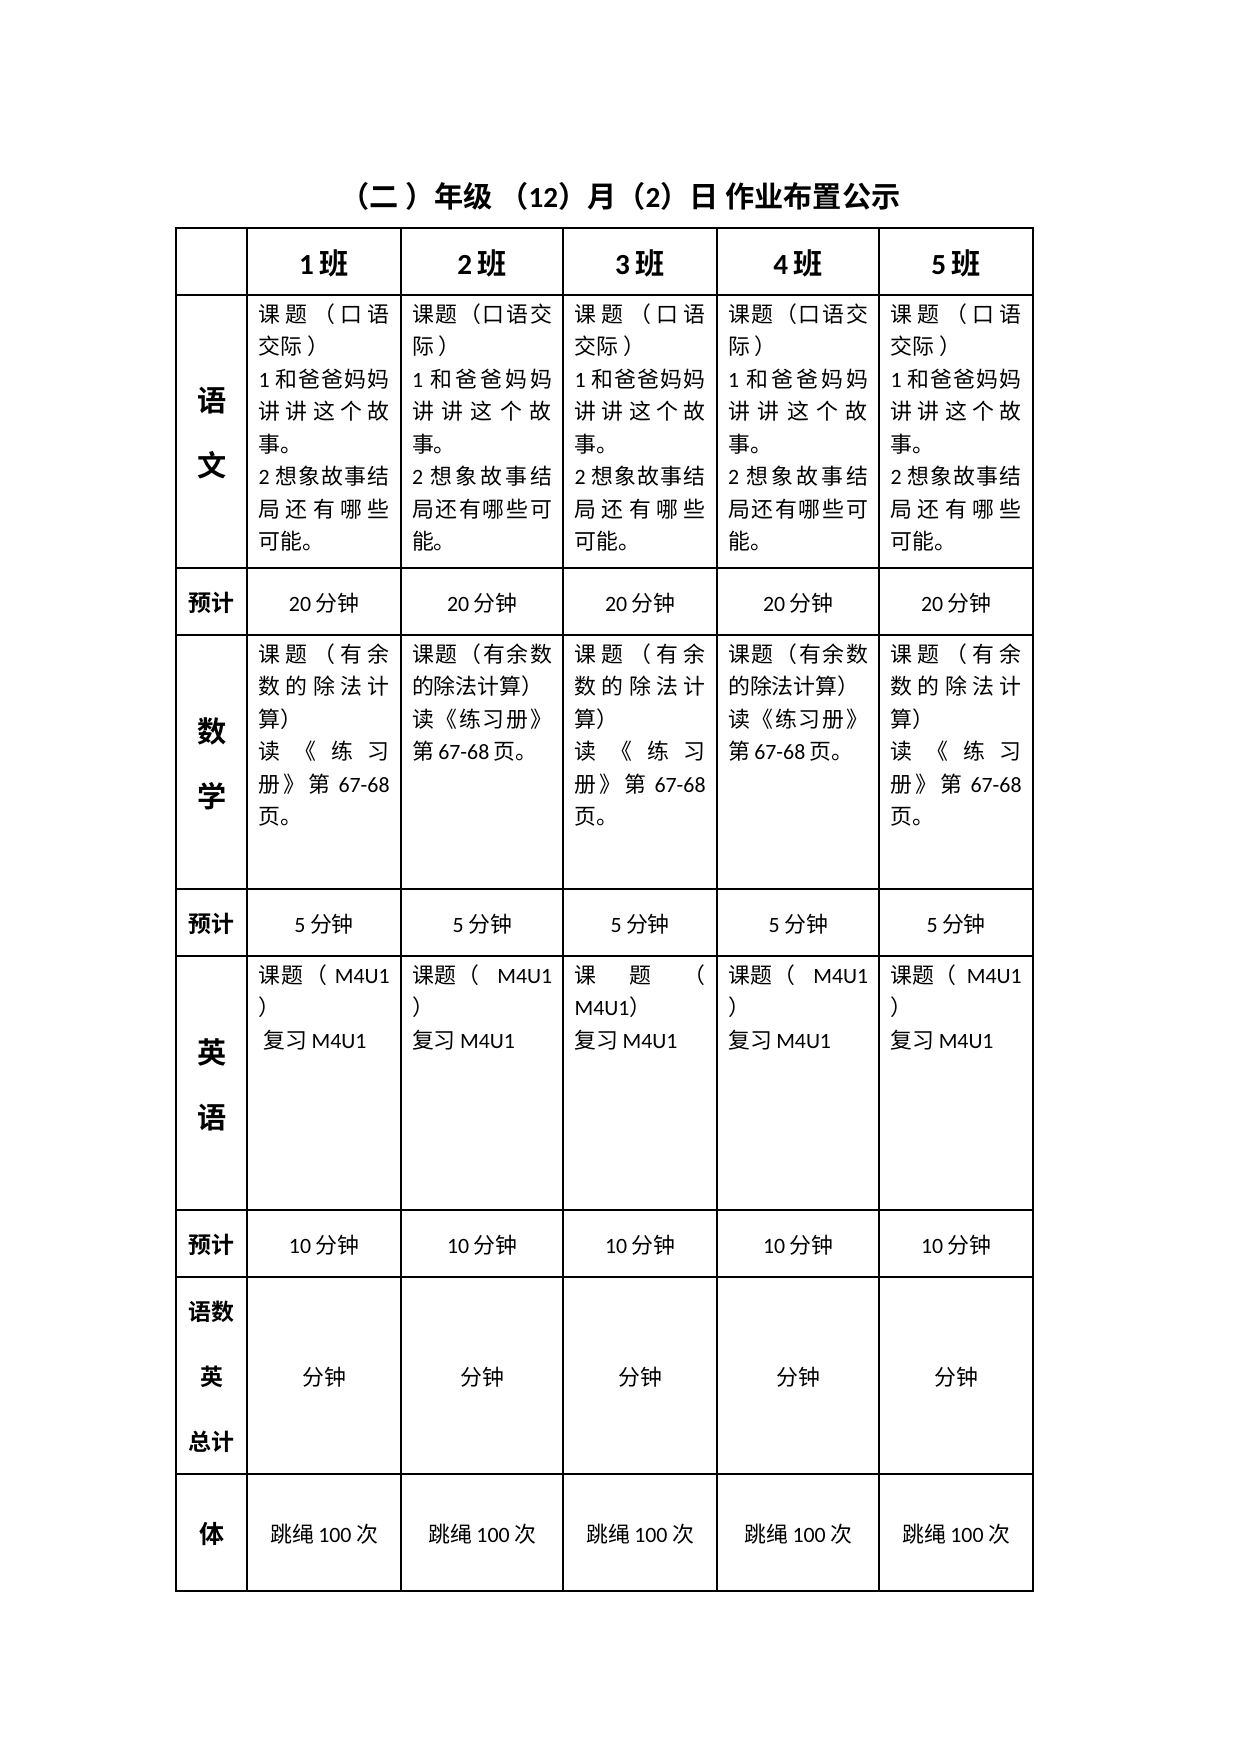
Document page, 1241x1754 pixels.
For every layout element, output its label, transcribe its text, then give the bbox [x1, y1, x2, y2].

table_cell 10分钟 [880, 1211, 1032, 1276]
table_cell 分钟 [880, 1278, 1032, 1473]
table_header 5班 [880, 229, 1032, 294]
table_cell 分钟 [564, 1278, 716, 1473]
table_cell 预计 [177, 890, 246, 955]
table_cell 10分钟 [248, 1211, 400, 1276]
table_header 2班 [402, 229, 562, 294]
table_header [177, 229, 246, 294]
table_cell 语 文 [177, 296, 246, 567]
table_cell 20分钟 [402, 569, 562, 634]
table_cell 课题（口语交际 ） 1和爸爸妈妈讲讲这个故事。 2想象故事结局还有哪些可能。 [564, 296, 716, 567]
table_cell 课题（ M4U1 ） 复习M4U1 [880, 957, 1032, 1209]
table_cell 课题（口语交际 ） 1和爸爸妈妈讲讲这个故事。 2想象故事结局还有哪些可能。 [248, 296, 400, 567]
table_cell 20分钟 [880, 569, 1032, 634]
table_cell 课题（ M4U1 ） 复习M4U1 [248, 957, 400, 1209]
table_cell 语数英 总计 [177, 1278, 246, 1473]
table_header 4班 [718, 229, 878, 294]
table_header 1班 [248, 229, 400, 294]
table_cell 课题（有余数的除法计算） 读《练习册》第67-68页。 [248, 636, 400, 888]
table_cell 20分钟 [718, 569, 878, 634]
table_cell 5分钟 [880, 890, 1032, 955]
table_cell 课题（口语交际 ） 1和爸爸妈妈讲讲这个故事。 2想象故事结局还有哪些可能。 [402, 296, 562, 567]
table_cell 跳绳100次 [564, 1475, 716, 1590]
table_cell 跳绳100次 [718, 1475, 878, 1590]
table_cell 课题（ M4U1 ） 复习M4U1 [718, 957, 878, 1209]
table_cell 跳绳100次 [248, 1475, 400, 1590]
table_cell 5分钟 [402, 890, 562, 955]
table_cell 课题（有余数的除法计算） 读《练习册》第67-68页。 [718, 636, 878, 888]
table_cell 5分钟 [718, 890, 878, 955]
table_cell 课题（ M4U1 ） 复习M4U1 [402, 957, 562, 1209]
table_cell 分钟 [402, 1278, 562, 1473]
table_cell 10分钟 [402, 1211, 562, 1276]
table_cell 分钟 [248, 1278, 400, 1473]
text （二 ）年级 （12）月（2）日 作业布置公示 [187, 162, 1053, 227]
table_cell 5分钟 [564, 890, 716, 955]
table_cell 课题（有余数的除法计算） 读《练习册》第67-68页。 [564, 636, 716, 888]
table_cell 20分钟 [564, 569, 716, 634]
table_header 3班 [564, 229, 716, 294]
table_cell 20分钟 [248, 569, 400, 634]
table_cell 课题（有余数的除法计算） 读《练习册》第67-68页。 [402, 636, 562, 888]
table_cell 体育与 健身 [177, 1475, 246, 1590]
table_cell 5分钟 [248, 890, 400, 955]
table_cell 跳绳100次 [402, 1475, 562, 1590]
table_cell 数 学 [177, 636, 246, 888]
table_cell 课题（有余数的除法计算） 读《练习册》第67-68页。 [880, 636, 1032, 888]
table_cell 课题（口语交际 ） 1和爸爸妈妈讲讲这个故事。 2想象故事结局还有哪些可能。 [718, 296, 878, 567]
table_cell 英 语 [177, 957, 246, 1209]
table_cell 10分钟 [718, 1211, 878, 1276]
table_cell 课题（口语交际 ） 1和爸爸妈妈讲讲这个故事。 2想象故事结局还有哪些可能。 [880, 296, 1032, 567]
table_cell 分钟 [718, 1278, 878, 1473]
table_cell 预计 [177, 1211, 246, 1276]
table_cell 跳绳100次 [880, 1475, 1032, 1590]
table_cell 课题（ M4U1） 复习M4U1 [564, 957, 716, 1209]
table_cell 10分钟 [564, 1211, 716, 1276]
table_cell 预计 [177, 569, 246, 634]
